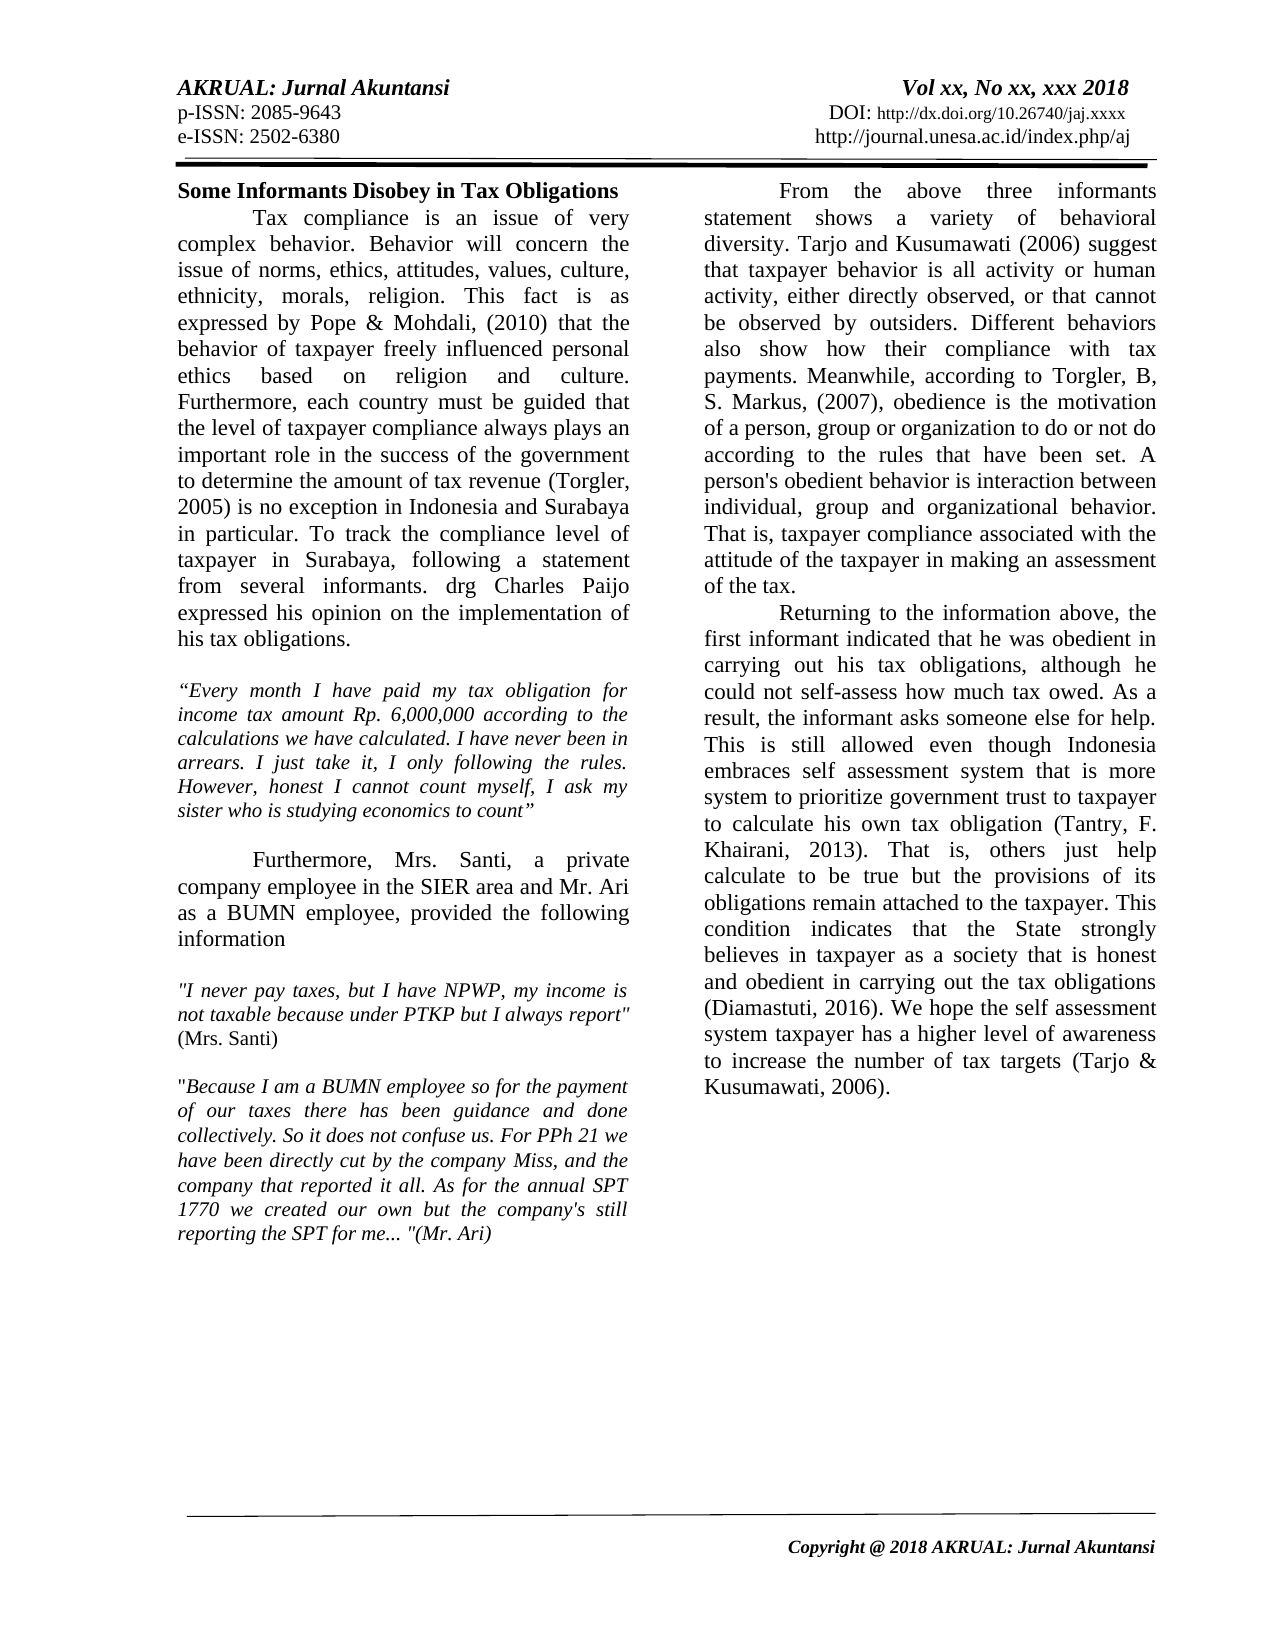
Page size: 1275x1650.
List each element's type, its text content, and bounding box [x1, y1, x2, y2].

text Returning to the information above, the first informant indicated that he was obedient in carrying out his tax obligations, although he could not self-assess how much tax owed. As a result, the informant asks someone else for help. This is still allowed even though Indonesia embraces self assessment system that is more system to prioritize government trust to taxpayer to calculate his own tax obligation (Tantry, F. Khairani, 2013). That is, others just help calculate to be true but the provisions of its obligations remain attached to the taxpayer. This condition indicates that the State strongly believes in taxpayer as a society that is honest and obedient in carrying out the tax obligations (Diamastuti, 2016). We hope the self assessment system taxpayer has a higher level of awareness to increase the number of tax targets (Tarjo & Kusumawati, 2006). [704, 599, 1157, 1099]
text "I never pay taxes, but I have NPWP, my income is not taxable because under PTKP but I always report" (Mrs. Santi) [177, 978, 630, 1050]
text “Every month I have paid my tax obligation for income tax amount Rp. 6,000,000 according to the calculations we have calculated. I have never been in arrears. I just take it, I only following the rules. However, honest I cannot count myself, I ask my sister who is studying economics to count” [177, 678, 630, 822]
text Tax compliance is an issue of very complex behavior. Behavior will concern the issue of norms, ethics, attitudes, values, culture, ethnicity, morals, religion. This fact is as expressed by Pope & Mohdali, (2010) that the behavior of taxpayer freely influenced personal ethics based on religion and culture. Furthermore, each country must be guided that the level of taxpayer compliance always plays an important role in the success of the government to determine the amount of tax revenue (Torgler, 2005) is no exception in Indonesia and Surabaya in particular. To track the compliance level of taxpayer in Surabaya, following a statement from several informants. drg Charles Paijo expressed his opinion on the implementation of his tax obligations. [177, 203, 630, 652]
text From the above three informants statement shows a variety of behavioral diversity. Tarjo and Kusumawati (2006) suggest that taxpayer behavior is all activity or human activity, either directly observed, or that cannot be observed by outsiders. Different behaviors also show how their compliance with tax payments. Meanwhile, according to Torgler, B, S. Markus, (2007), obedience is the motivation of a person, group or organization to do or not do according to the rules that have been set. A person's obedient behavior is interaction between individual, group and organizational behavior. That is, taxpayer compliance associated with the attitude of the taxpayer in making an assessment of the tax. [704, 177, 1157, 599]
text Some Informants Disobey in Tax Obligations [177, 177, 630, 203]
text "Because I am a BUMN employee so for the payment of our taxes there has been guidance and done collectively. So it does not confuse us. For PPh 21 we have been directly cut by the company Miss, and the company that reported it all. As for the annual SPT 1770 we created our own but the company's still reporting the SPT for me... "(Mr. Ari) [177, 1074, 630, 1245]
text Furthermore, Mrs. Santi, a private company employee in the SIER area and Mr. Ari as a BUMN employee, provided the following information [177, 846, 630, 952]
